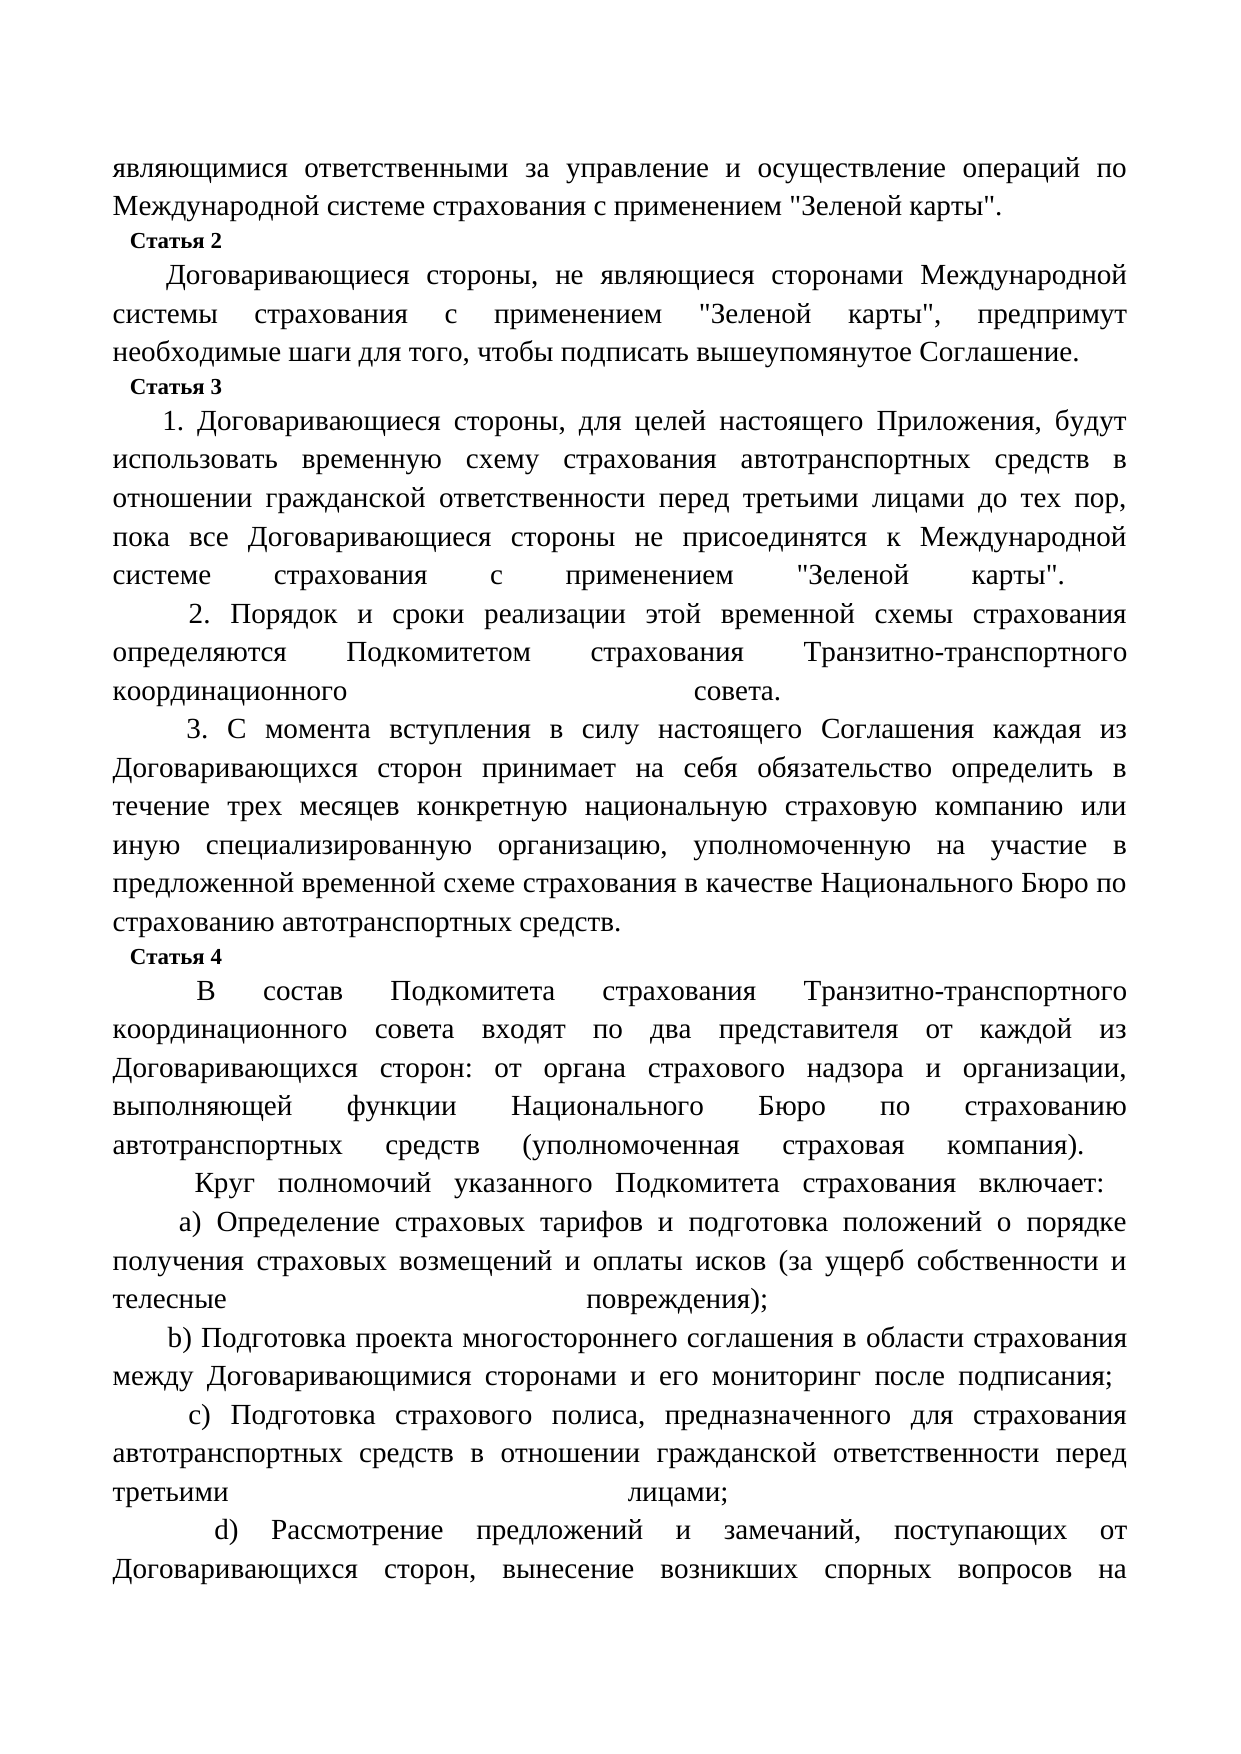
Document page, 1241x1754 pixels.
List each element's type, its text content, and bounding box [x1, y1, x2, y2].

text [112, 150, 1128, 222]
text Статья 2 [112, 227, 1128, 253]
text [112, 973, 1128, 1584]
text 1. Договаривающиеся стороны, для целей настоящего Приложения, будут использовать временную схему страхования автотранспортных средств в отношении гражданской ответственности перед третьими лицами до тех пор, пока все Договаривающиеся стороны не присоединятся к Международной системе страхования с применением "Зеленой карты". 2. Порядок и сроки реализации этой временной схемы страхования определяются Подкомитетом страхования Транзитно-транспортного координационного совета. 3. С момента вступления в силу настоящего Соглашения каждая из Договаривающихся сторон принимает на себя обязательство определить в течение трех месяцев конкретную национальную страховую компанию или иную специализированную организацию, уполномоченную на участие в предложенной временной схеме страхования в качестве Национального Бюро по страхованию автотранспортных средств. [112, 403, 1128, 938]
text Статья 3 [112, 373, 1128, 399]
text Договаривающиеся стороны, не являющиеся сторонами Международной системы страхования с применением "Зеленой карты", предпримут необходимые шаги для того, чтобы подписать вышеупомянутое Соглашение. [112, 257, 1128, 368]
text Статья 4 [112, 943, 1128, 969]
